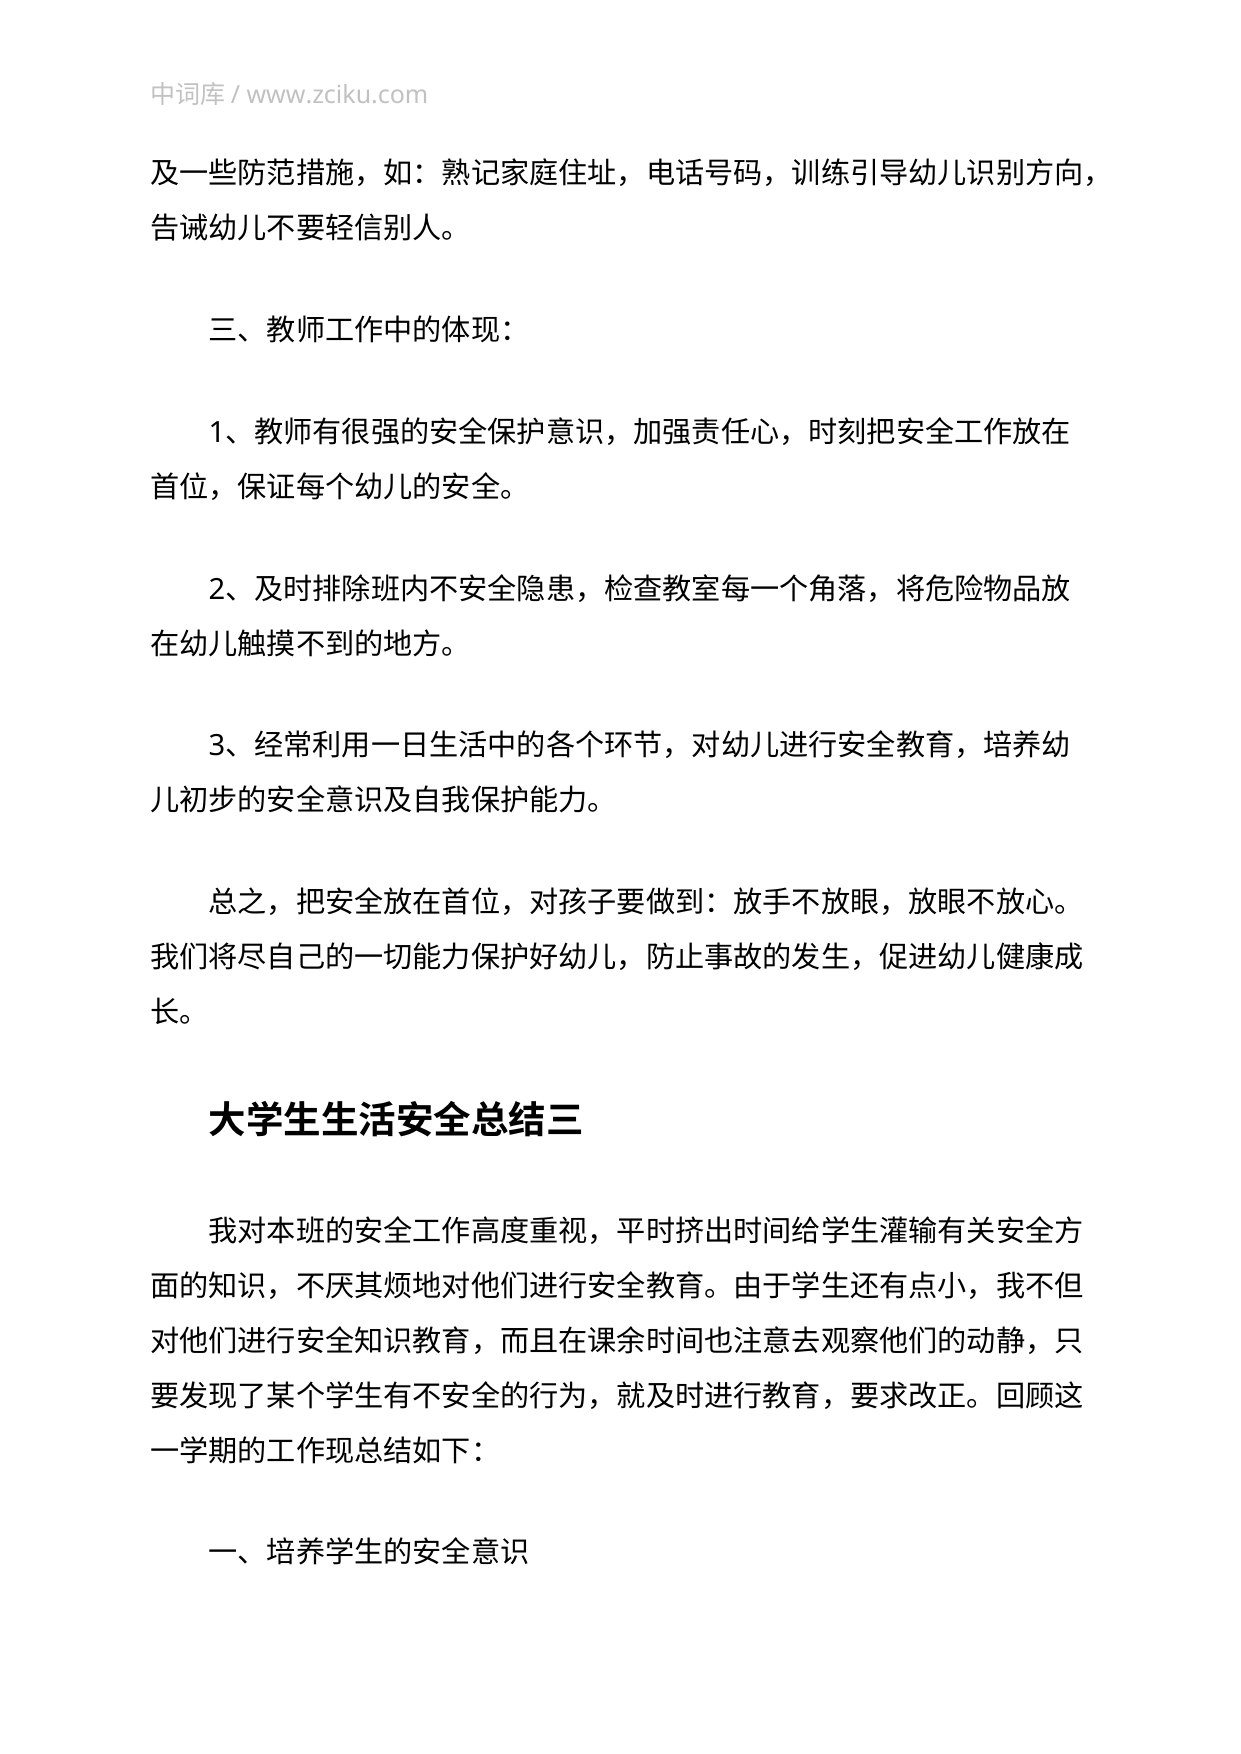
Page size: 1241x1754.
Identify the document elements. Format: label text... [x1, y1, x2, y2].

text 一、培养学生的安全意识 [150, 1529, 1090, 1571]
text 我对本班的安全工作高度重视，平时挤出时间给学生灌输有关安全方面的知识，不厌其烦地对他们进行安全教育。由于学生还有点小，我不但对他们进行安全知识教育，而且在课余时间也注意去观察他们的动静，只要发现了某个学生有不安全的行为，就及时进行教育，要求改正。回顾这一学期的工作现总结如下： [150, 1208, 1090, 1469]
text 总之，把安全放在首位，对孩子要做到：放手不放眼，放眼不放心。我们将尽自己的一切能力保护好幼儿，防止事故的发生，促进幼儿健康成长。 [150, 879, 1090, 1031]
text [150, 150, 1090, 247]
text 大学生生活安全总结三 [150, 1090, 1090, 1144]
text 3、经常利用一日生活中的各个环节，对幼儿进行安全教育，培养幼儿初步的安全意识及自我保护能力。 [150, 722, 1090, 819]
text 三、教师工作中的体现： [150, 307, 1090, 349]
text 2、及时排除班内不安全隐患，检查教室每一个角落，将危险物品放在幼儿触摸不到的地方。 [150, 565, 1090, 662]
text 1、教师有很强的安全保护意识，加强责任心，时刻把安全工作放在首位，保证每个幼儿的安全。 [150, 408, 1090, 506]
